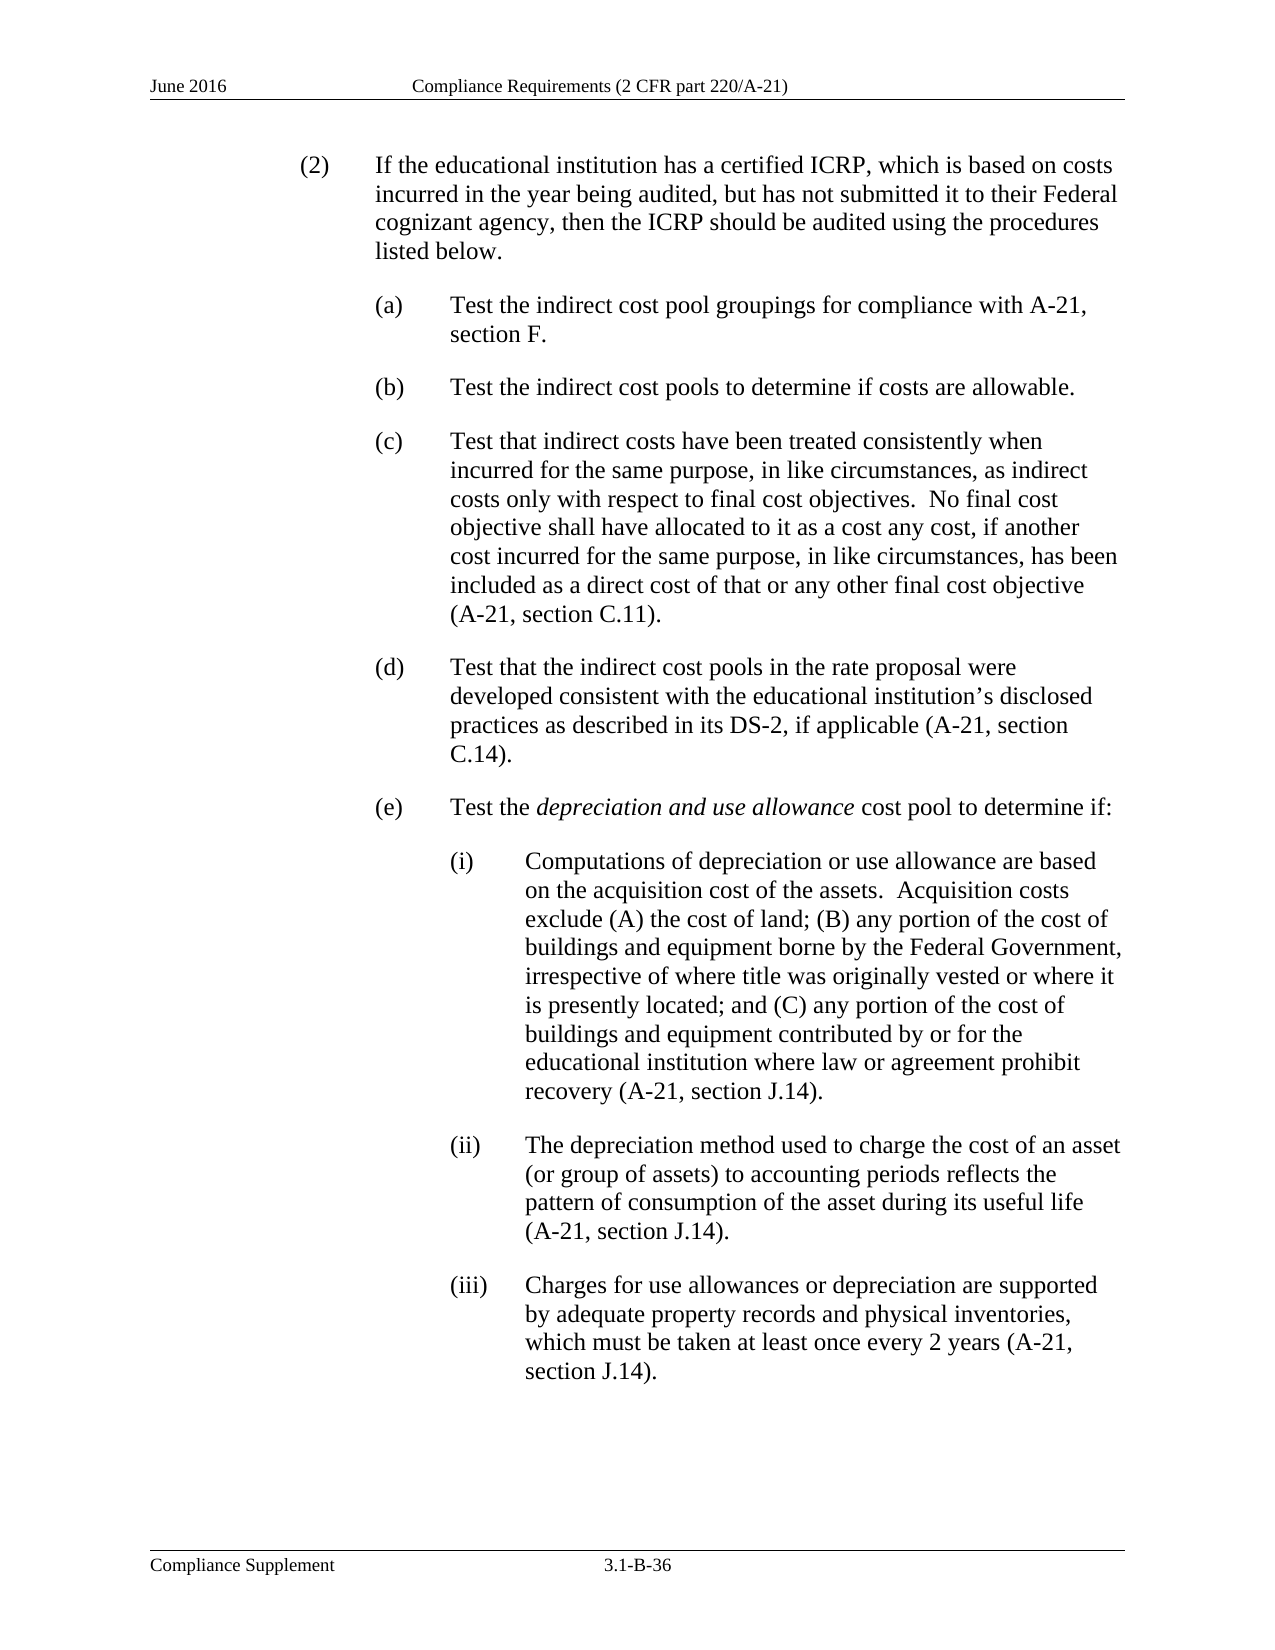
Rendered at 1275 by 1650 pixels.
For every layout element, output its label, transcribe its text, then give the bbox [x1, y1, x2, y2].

text (a) Test the indirect cost pool groupings for compliance with A-21, section F. [375, 290, 1125, 347]
text (ii) The depreciation method used to charge the cost of an asset (or group of assets) to accounting periods reflects the pattern of consumption of the asset during its useful life (A-21, section J.14). [450, 1130, 1125, 1245]
text (e) Test the depreciation and use allowance cost pool to determine if: [375, 792, 1125, 821]
text (c) Test that indirect costs have been treated consistently when incurred for the same purpose, in like circumstances, as indirect costs only with respect to final cost objectives. No final cost objective shall have allocated to it as a cost any cost, if another cost incurred for the same purpose, in like circumstances, has been included as a direct cost of that or any other final cost objective (A-21, section C.11). [375, 426, 1125, 627]
text (2) If the educational institution has a certified ICRP, which is based on costs incurred in the year being audited, but has not submitted it to their Federal cognizant agency, then the ICRP should be audited using the procedures listed below. [300, 150, 1125, 265]
text (b) Test the indirect cost pools to determine if costs are allowable. [375, 372, 1125, 401]
text (iii) Charges for use allowances or depreciation are supported by adequate property records and physical inventories, which must be taken at least once every 2 years (A-21, section J.14). [450, 1270, 1125, 1385]
text (d) Test that the indirect cost pools in the rate proposal were developed consistent with the educational institution’s disclosed practices as described in its DS-2, if applicable (A-21, section C.14). [375, 652, 1125, 767]
text (i) Computations of depreciation or use allowance are based on the acquisition cost of the assets. Acquisition costs exclude (A) the cost of land; (B) any portion of the cost of buildings and equipment borne by the Federal Government, irrespective of where title was originally vested or where it is presently located; and (C) any portion of the cost of buildings and equipment contributed by or for the educational institution where law or agreement prohibit recovery (A-21, section J.14). [450, 846, 1125, 1105]
